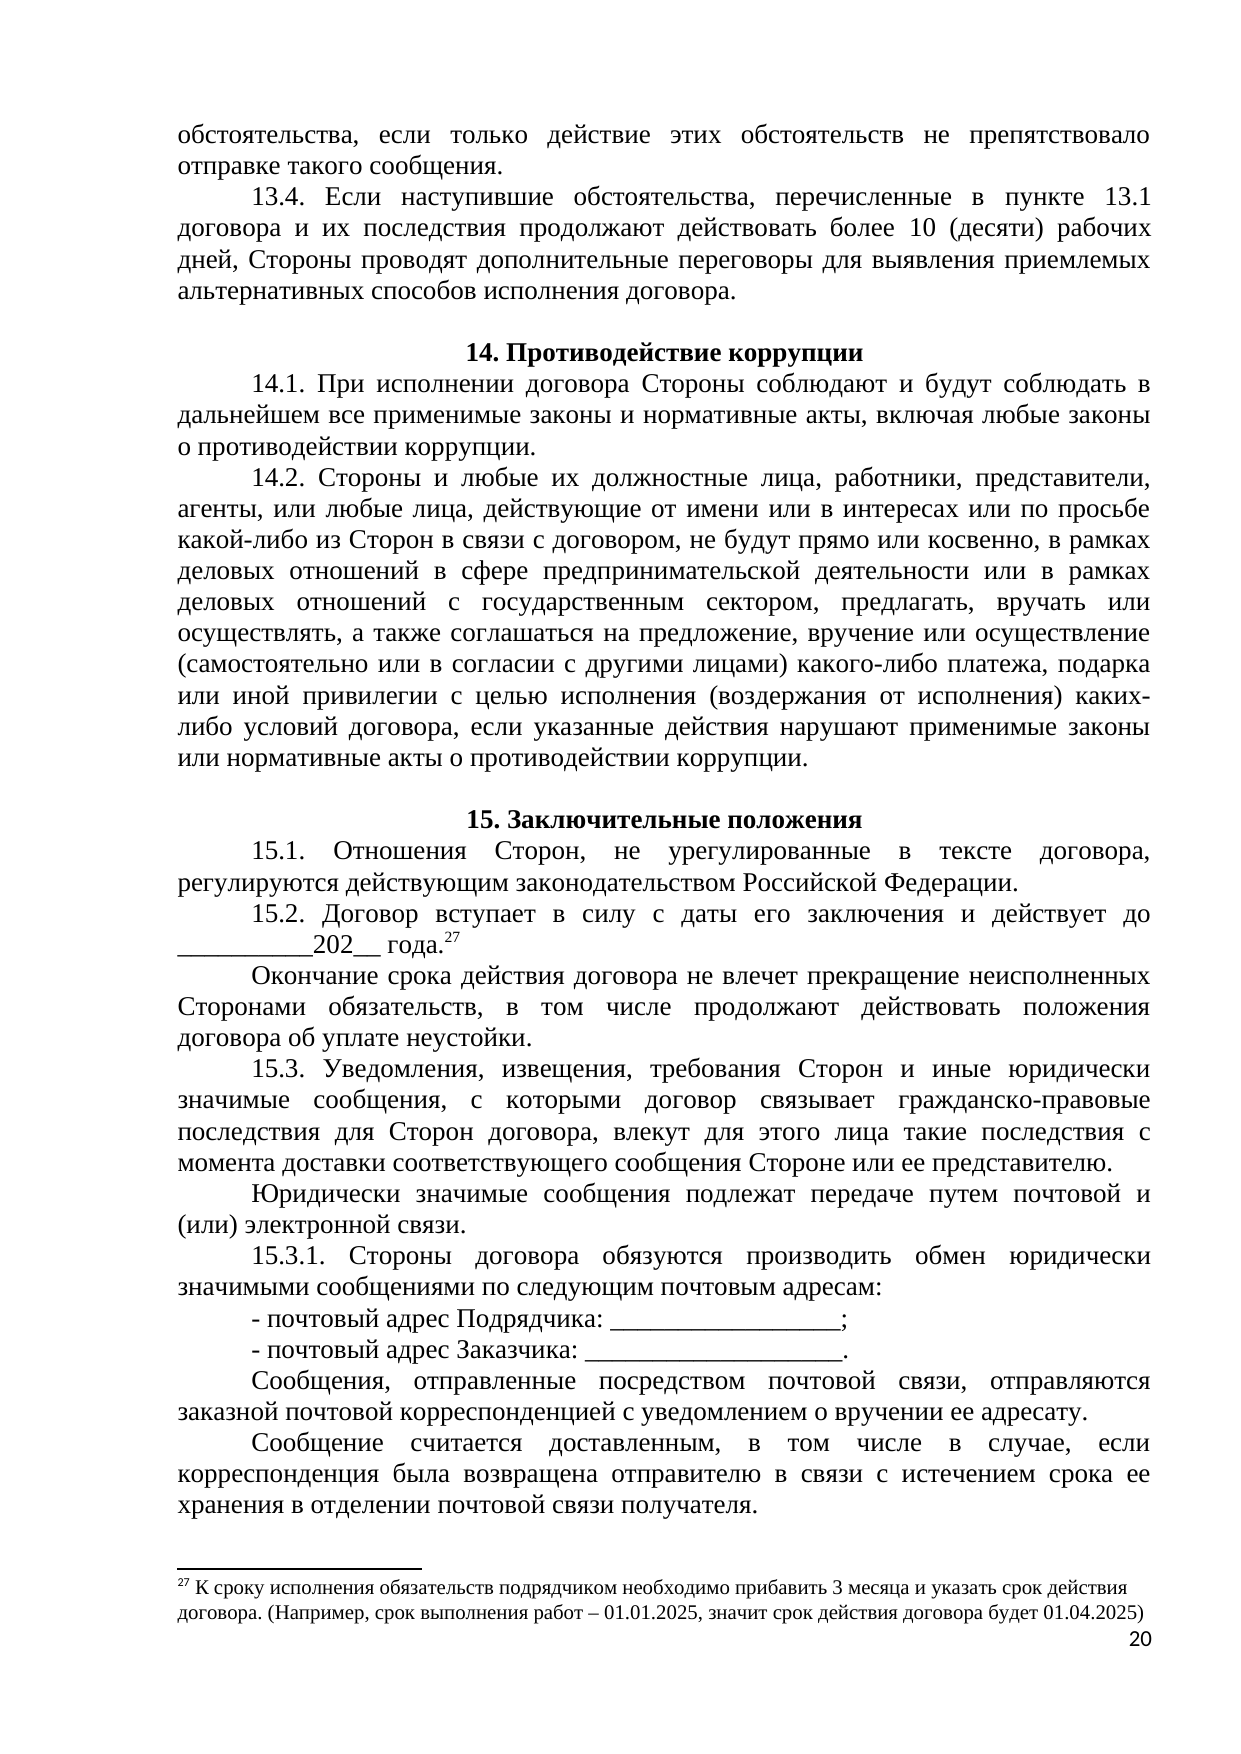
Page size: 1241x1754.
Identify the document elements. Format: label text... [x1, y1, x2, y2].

text 15.2. Договор вступает в силу с даты его заключения и действует до __________202__ года. [177, 897, 1152, 959]
text Сообщения, отправленные посредством почтовой связи, отправляются заказной почтовой корреспонденцией с уведомлением о вручении ее адресату. [177, 1364, 1152, 1426]
text 15.1. Отношения Сторон, не урегулированные в тексте договора, регулируются действующим законодательством Российской Федерации. [177, 834, 1152, 897]
text 15. Заключительные положения [177, 803, 1152, 834]
text - почтовый адрес Подрядчика: _________________; [177, 1302, 1152, 1333]
text 14.1. При исполнении договора Стороны соблюдают и будут соблюдать в дальнейшем все применимые законы и нормативные акты, включая любые законы о противодействии коррупции. [177, 367, 1152, 461]
text - почтовый адрес Заказчика: ___________________. [177, 1333, 1152, 1364]
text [177, 118, 1152, 180]
text 15.3.1. Стороны договора обязуются производить обмен юридически значимыми сообщениями по следующим почтовым адресам: [177, 1239, 1152, 1302]
text 13.4. Если наступившие обстоятельства, перечисленные в пункте 13.1 договора и их последствия продолжают действовать более 10 (десяти) рабочих дней, Стороны проводят дополнительные переговоры для выявления приемлемых альтернативных способов исполнения договора. [177, 180, 1152, 305]
text 14.2. Стороны и любые их должностные лица, работники, представители, агенты, или любые лица, действующие от имени или в интересах или по просьбе какой-либо из Сторон в связи с договором, не будут прямо или косвенно, в рамках деловых отношений в сфере предпринимательской деятельности или в рамках деловых отношений с государственным сектором, предлагать, вручать или осуществлять, а также соглашаться на предложение, вручение или осуществление (самостоятельно или в согласии с другими лицами) какого-либо платежа, подарка или иной привилегии с целью исполнения (воздержания от исполнения) каких-либо условий договора, если указанные действия нарушают применимые законы или нормативные акты о противодействии коррупции. [177, 461, 1152, 772]
text 14. Противодействие коррупции [177, 336, 1152, 367]
text Сообщение считается доставленным, в том числе в случае, если корреспонденция была возвращена отправителю в связи с истечением срока ее хранения в отделении почтовой связи получателя. [177, 1426, 1152, 1520]
text Юридически значимые сообщения подлежат передаче путем почтовой и (или) электронной связи. [177, 1177, 1152, 1239]
text 15.3. Уведомления, извещения, требования Сторон и иные юридически значимые сообщения, с которыми договор связывает гражданско-правовые последствия для Сторон договора, влекут для этого лица такие последствия с момента доставки соответствующего сообщения Стороне или ее представителю. [177, 1052, 1152, 1177]
text Окончание срока действия договора не влечет прекращение неисполненных Сторонами обязательств, в том числе продолжают действовать положения договора об уплате неустойки. [177, 959, 1152, 1052]
